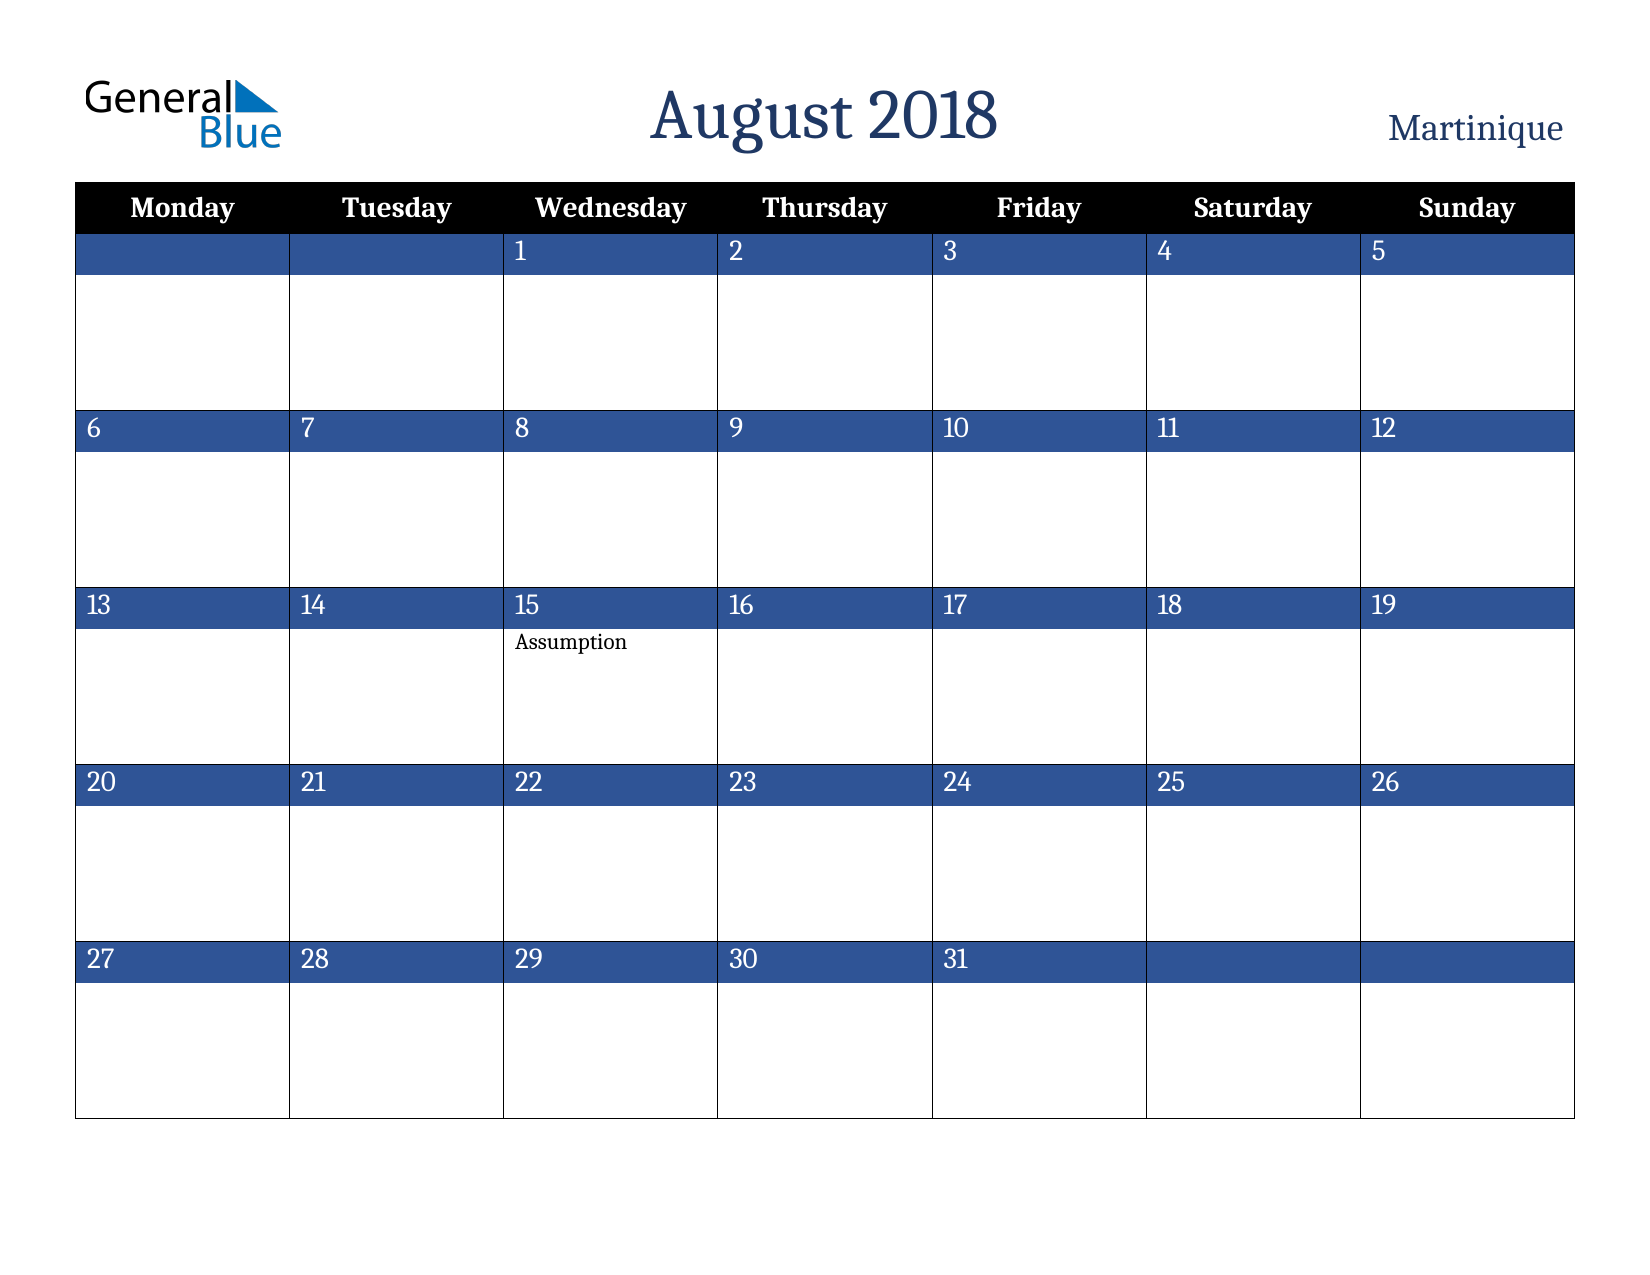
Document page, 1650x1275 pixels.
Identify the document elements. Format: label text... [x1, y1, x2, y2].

table_cell 28 [290, 942, 503, 983]
table_cell 22 [504, 765, 717, 806]
table_cell 4 [1147, 234, 1360, 275]
table_cell [76, 806, 289, 941]
table_cell 25 [1147, 765, 1360, 806]
table_cell Wednesday [504, 183, 717, 233]
table_cell Tuesday [290, 183, 503, 233]
table_cell [1147, 942, 1360, 983]
table_cell [1147, 275, 1360, 410]
table_cell [1361, 983, 1574, 1118]
table_cell 13 [76, 588, 289, 629]
table_cell [718, 629, 932, 764]
table_cell [290, 983, 503, 1118]
table_cell [1361, 806, 1574, 941]
table_cell 12 [1361, 411, 1574, 452]
table_cell 27 [76, 942, 289, 983]
table_cell [718, 275, 932, 410]
picture [86, 80, 281, 148]
table_cell 19 [1361, 588, 1574, 629]
table_cell 7 [290, 411, 503, 452]
table_cell 3 [933, 234, 1146, 275]
table_header [76, 75, 503, 182]
table_cell 26 [1361, 765, 1574, 806]
table_cell [933, 452, 1146, 587]
table_cell 14 [290, 588, 503, 629]
table_cell [290, 234, 503, 275]
table_cell [718, 983, 932, 1118]
table_cell [290, 452, 503, 587]
table_cell [1361, 275, 1574, 410]
table_cell [718, 452, 932, 587]
table_cell 5 [1361, 234, 1574, 275]
table_header August 2018 [504, 75, 1146, 182]
table_cell 21 [290, 765, 503, 806]
table_cell [1147, 452, 1360, 587]
table_cell [290, 629, 503, 764]
table_cell 15 [504, 588, 717, 629]
table_cell [504, 983, 717, 1118]
table_cell 18 [1147, 588, 1360, 629]
table_cell [1361, 629, 1574, 764]
table_cell [504, 275, 717, 410]
table_cell Friday [933, 183, 1146, 233]
table_cell 24 [933, 765, 1146, 806]
table_cell [1361, 452, 1574, 587]
table_cell 29 [504, 942, 717, 983]
table_cell 9 [718, 411, 932, 452]
table_cell 11 [1147, 411, 1360, 452]
table_cell [76, 234, 289, 275]
table_cell [76, 629, 289, 764]
table_cell [933, 983, 1146, 1118]
table_header Martinique [1146, 75, 1574, 182]
table_cell 10 [933, 411, 1146, 452]
table_cell [76, 983, 289, 1118]
table_cell 17 [933, 588, 1146, 629]
table_cell Assumption [504, 629, 717, 764]
table_cell [290, 275, 503, 410]
table_cell [76, 275, 289, 410]
table_cell 30 [718, 942, 932, 983]
table_cell [718, 806, 932, 941]
table_cell [76, 452, 289, 587]
table_cell 8 [504, 411, 717, 452]
table_cell 1 [504, 234, 717, 275]
table_cell [933, 629, 1146, 764]
table_cell Thursday [718, 183, 932, 233]
table_cell Saturday [1147, 183, 1360, 233]
table_cell 2 [718, 234, 932, 275]
table_cell [1147, 806, 1360, 941]
table_cell [933, 275, 1146, 410]
table_cell 31 [933, 942, 1146, 983]
table_cell [1361, 942, 1574, 983]
table_cell 20 [76, 765, 289, 806]
table_cell Monday [76, 183, 289, 233]
table_cell [504, 452, 717, 587]
table_cell Sunday [1361, 183, 1574, 233]
table_cell [933, 806, 1146, 941]
table_cell [1147, 983, 1360, 1118]
table_cell [290, 806, 503, 941]
table_cell [1147, 629, 1360, 764]
table_cell 23 [718, 765, 932, 806]
table_cell [504, 806, 717, 941]
table_cell 6 [76, 411, 289, 452]
table_cell 16 [718, 588, 932, 629]
